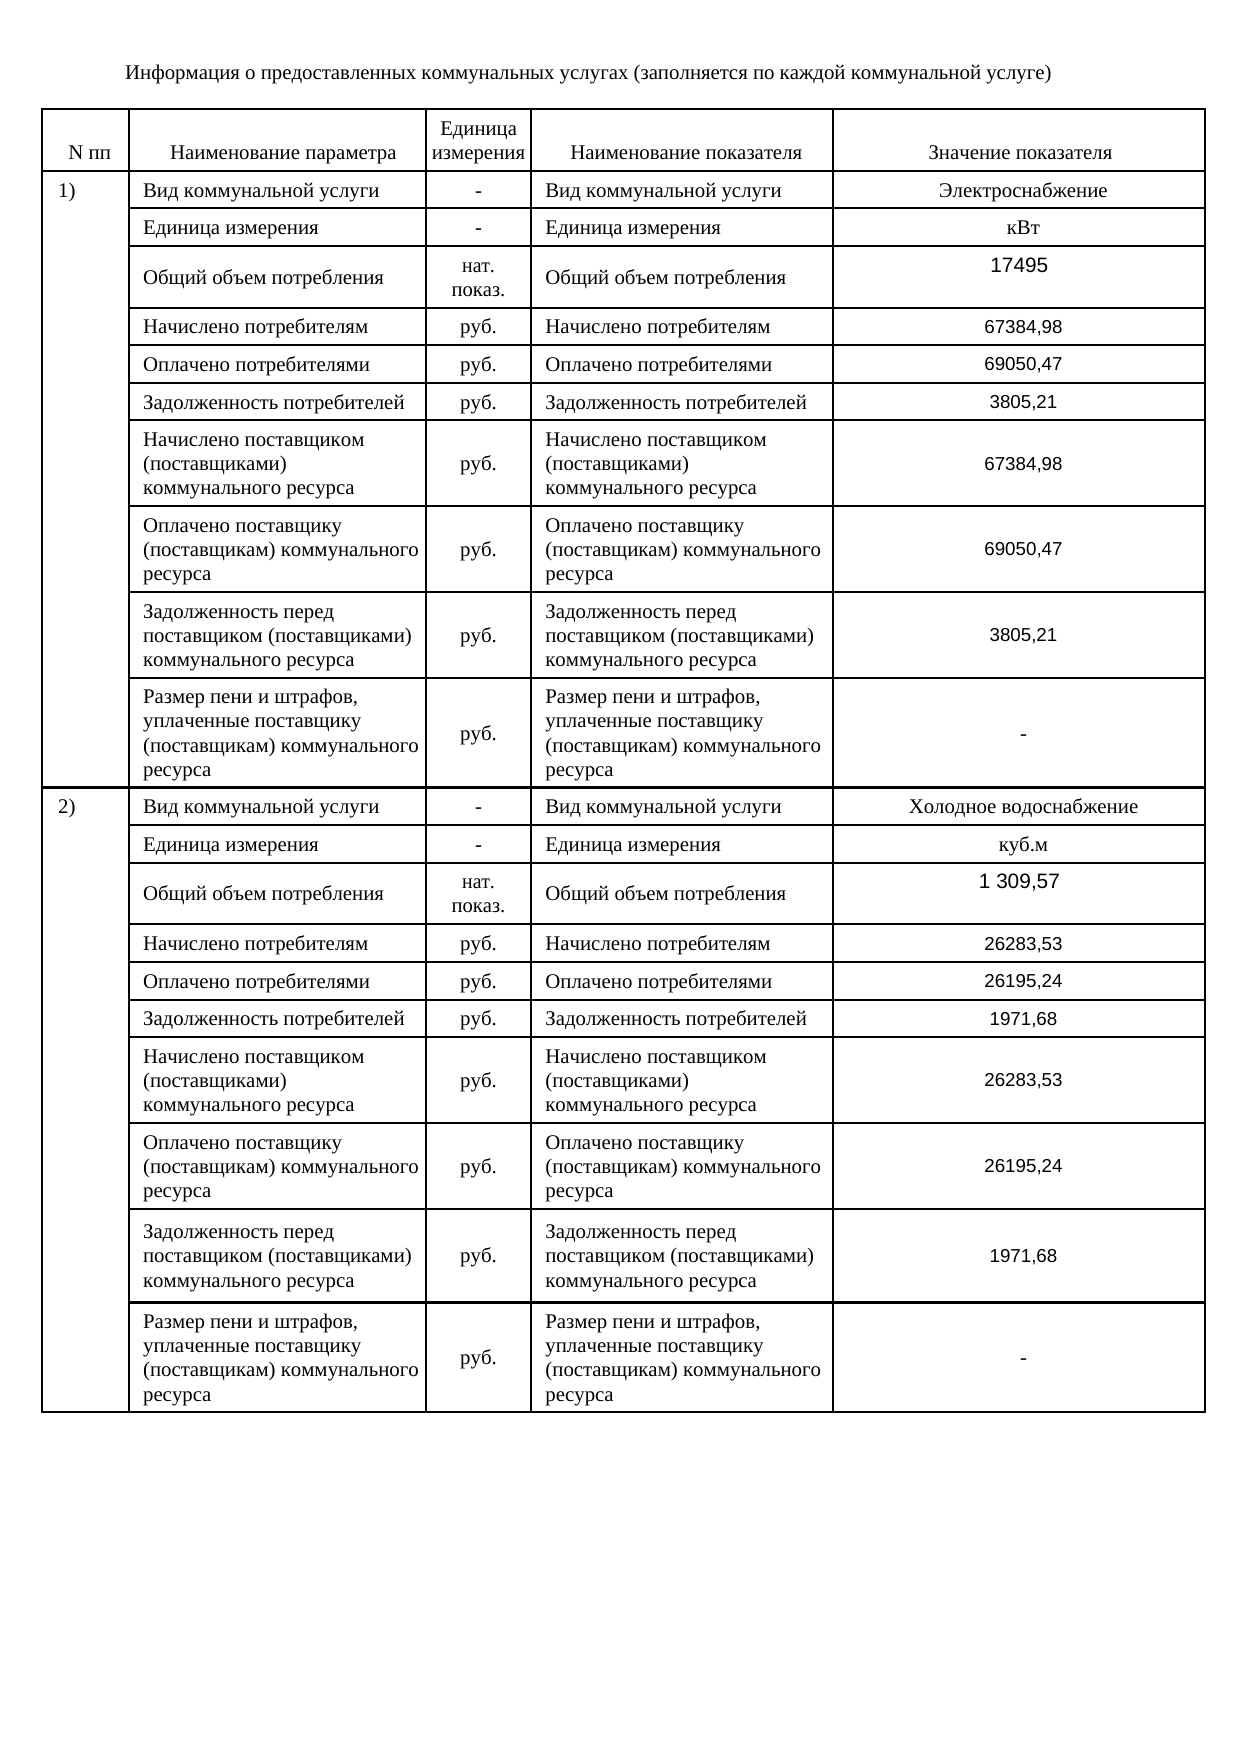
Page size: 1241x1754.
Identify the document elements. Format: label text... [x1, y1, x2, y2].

table_cell Задолженность потребителей [532, 384, 832, 419]
table_cell Общий объем потребления [130, 864, 425, 923]
table_cell руб. [427, 384, 530, 419]
table_cell Задолженность перед поставщиком (поставщиками) коммунального ресурса [130, 1210, 425, 1301]
table_cell руб. [427, 593, 530, 677]
table_cell Единица измерения [532, 826, 832, 862]
table_cell Общий объем потребления [130, 247, 425, 307]
table_cell руб. [427, 309, 530, 344]
table_header Наименование параметра [130, 110, 425, 170]
table_cell - [834, 1304, 1204, 1411]
table_cell Вид коммунальной услуги [130, 172, 425, 207]
table_cell - [427, 826, 530, 862]
table_cell руб. [427, 925, 530, 961]
table_cell Общий объем потребления [532, 864, 832, 923]
table_cell Электроснабжение [834, 172, 1204, 207]
table_cell Размер пени и штрафов, уплаченные поставщику (поставщикам) коммунального ресурса [532, 1304, 832, 1411]
table_cell Оплачено потребителями [130, 963, 425, 998]
table_cell 67384,98 [834, 421, 1204, 505]
table_cell руб. [427, 421, 530, 505]
table_cell руб. [427, 1124, 530, 1207]
table_cell Задолженность потребителей [130, 384, 425, 419]
table_header N пп [43, 110, 128, 170]
table_cell Начислено поставщиком (поставщиками) коммунального ресурса [130, 1038, 425, 1122]
table_cell нат. показ. [427, 864, 530, 923]
table_cell 69050,47 [834, 507, 1204, 591]
table_cell Задолженность потребителей [130, 1001, 425, 1036]
table_cell руб. [427, 346, 530, 382]
table_cell 69050,47 [834, 346, 1204, 382]
table_cell Начислено поставщиком (поставщиками) коммунального ресурса [130, 421, 425, 505]
table_cell Размер пени и штрафов, уплаченные поставщику (поставщикам) коммунального ресурса [130, 679, 425, 786]
table_cell Оплачено потребителями [532, 963, 832, 998]
table_cell Начислено поставщиком (поставщиками) коммунального ресурса [532, 1038, 832, 1122]
table_cell 1) [43, 172, 128, 786]
table_cell Оплачено потребителями [130, 346, 425, 382]
table_cell Оплачено потребителями [532, 346, 832, 382]
table_cell руб. [427, 507, 530, 591]
table_cell Начислено потребителям [532, 309, 832, 344]
table_cell Начислено поставщиком (поставщиками) коммунального ресурса [532, 421, 832, 505]
table_cell кВт [834, 209, 1204, 245]
table_cell руб. [427, 1038, 530, 1122]
table_cell Оплачено поставщику (поставщикам) коммунального ресурса [130, 507, 425, 591]
table_cell - [834, 679, 1204, 786]
table_cell руб. [427, 679, 530, 786]
table_cell 67384,98 [834, 309, 1204, 344]
table_cell Оплачено поставщику (поставщикам) коммунального ресурса [532, 1124, 832, 1207]
table_cell Общий объем потребления [532, 247, 832, 307]
table_cell Единица измерения [130, 826, 425, 862]
table_cell 1971,68 [834, 1210, 1204, 1301]
text Информация о предоставленных коммунальных услугах (заполняется по каждой коммунальной услуге) [125, 59, 1205, 84]
table_cell Вид коммунальной услуги [130, 789, 425, 824]
table_cell Задолженность перед поставщиком (поставщиками) коммунального ресурса [130, 593, 425, 677]
table_cell 1 309,57 [834, 864, 1204, 923]
table_cell Единица измерения [532, 209, 832, 245]
table_cell руб. [427, 1210, 530, 1301]
table_cell Размер пени и штрафов, уплаченные поставщику (поставщикам) коммунального ресурса [532, 679, 832, 786]
table_cell руб. [427, 1001, 530, 1036]
table_cell 26195,24 [834, 963, 1204, 998]
table_cell Единица измерения [130, 209, 425, 245]
table_cell Вид коммунальной услуги [532, 789, 832, 824]
table_cell Начислено потребителям [130, 925, 425, 961]
table_cell руб. [427, 963, 530, 998]
table_cell 17495 [834, 247, 1204, 307]
table_header Значение показателя [834, 110, 1204, 170]
table_cell - [427, 209, 530, 245]
table_header Наименование показателя [532, 110, 832, 170]
table_cell руб. [427, 1304, 530, 1411]
table_cell 3805,21 [834, 593, 1204, 677]
table_cell - [427, 789, 530, 824]
table_cell куб.м [834, 826, 1204, 862]
table_cell Задолженность перед поставщиком (поставщиками) коммунального ресурса [532, 1210, 832, 1301]
table_cell Размер пени и штрафов, уплаченные поставщику (поставщикам) коммунального ресурса [130, 1304, 425, 1411]
table_cell Вид коммунальной услуги [532, 172, 832, 207]
table_cell Оплачено поставщику (поставщикам) коммунального ресурса [130, 1124, 425, 1207]
table_cell 26283,53 [834, 925, 1204, 961]
table_cell 26283,53 [834, 1038, 1204, 1122]
table_cell 1971,68 [834, 1001, 1204, 1036]
table_cell - [427, 172, 530, 207]
table_cell 26195,24 [834, 1124, 1204, 1207]
table_cell Начислено потребителям [532, 925, 832, 961]
table_cell Холодное водоснабжение [834, 789, 1204, 824]
table_cell Оплачено поставщику (поставщикам) коммунального ресурса [532, 507, 832, 591]
table_header Единица измерения [427, 110, 530, 170]
table_cell нат. показ. [427, 247, 530, 307]
table_cell Задолженность потребителей [532, 1001, 832, 1036]
table_cell 3805,21 [834, 384, 1204, 419]
table_cell Начислено потребителям [130, 309, 425, 344]
table_cell 2) [43, 789, 128, 1411]
table_cell Задолженность перед поставщиком (поставщиками) коммунального ресурса [532, 593, 832, 677]
